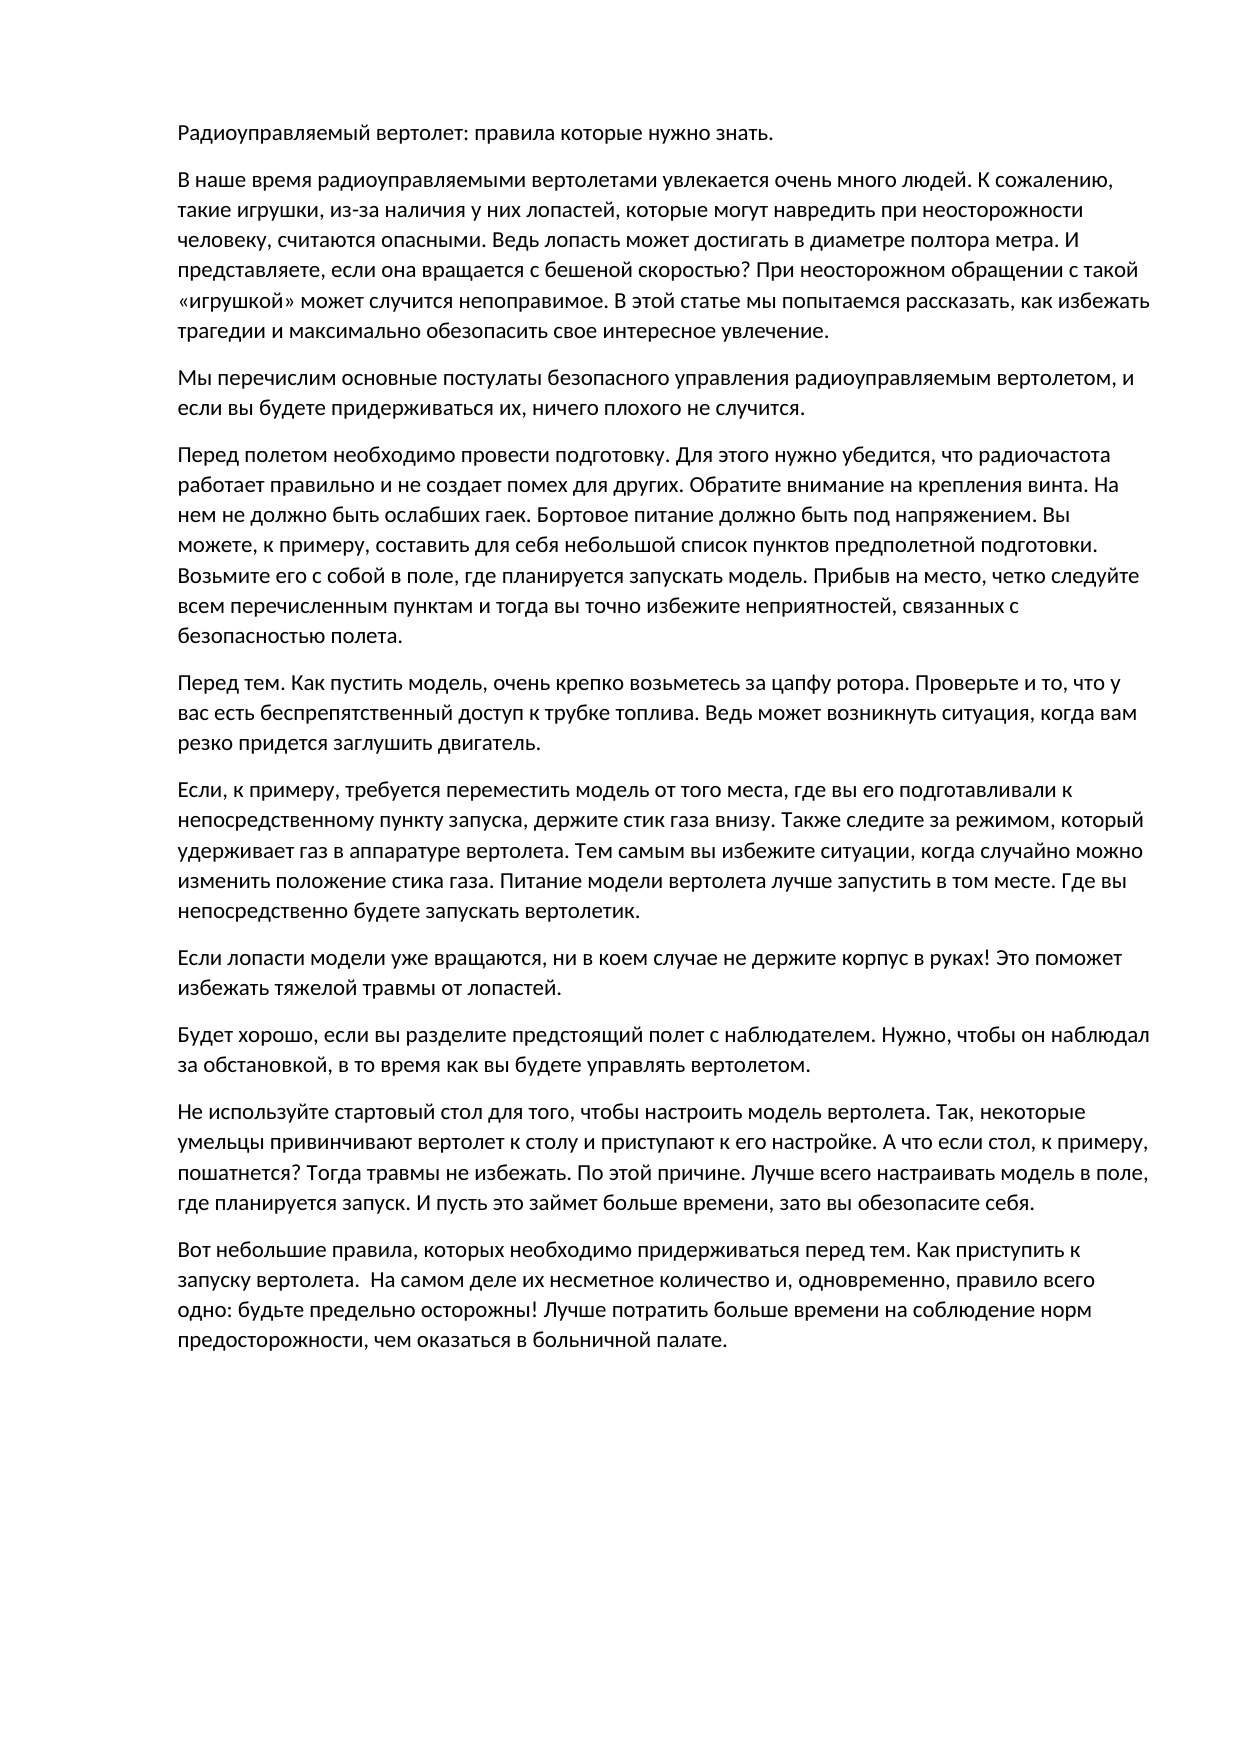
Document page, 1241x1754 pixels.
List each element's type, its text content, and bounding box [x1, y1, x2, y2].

text Вот небольшие правила, которых необходимо придерживаться перед тем. Как приступить к запуску вертолета. На самом деле их несметное количество и, одновременно, правило всего одно: будьте предельно осторожны! Лучше потратить больше времени на соблюдение норм предосторожности, чем оказаться в больничной палате. [177, 1235, 1152, 1353]
text Если лопасти модели уже вращаются, ни в коем случае не держите корпус в руках! Это поможет избежать тяжелой травмы от лопастей. [177, 943, 1152, 1001]
text Если, к примеру, требуется переместить модель от того места, где вы его подготавливали к непосредственному пункту запуска, держите стик газа внизу. Также следите за режимом, который удерживает газ в аппаратуре вертолета. Тем самым вы избежите ситуации, когда случайно можно изменить положение стика газа. Питание модели вертолета лучше запустить в том месте. Где вы непосредственно будете запускать вертолетик. [177, 775, 1152, 924]
text Перед тем. Как пустить модель, очень крепко возьметесь за цапфу ротора. Проверьте и то, что у вас есть беспрепятственный доступ к трубке топлива. Ведь может возникнуть ситуация, когда вам резко придется заглушить двигатель. [177, 668, 1152, 757]
text Не используйте стартовый стол для того, чтобы настроить модель вертолета. Так, некоторые умельцы привинчивают вертолет к столу и приступают к его настройке. А что если стол, к примеру, пошатнется? Тогда травмы не избежать. По этой причине. Лучше всего настраивать модель в поле, где планируется запуск. И пусть это займет больше времени, зато вы обезопасите себя. [177, 1097, 1152, 1216]
text Мы перечислим основные постулаты безопасного управления радиоуправляемым вертолетом, и если вы будете придерживаться их, ничего плохого не случится. [177, 363, 1152, 421]
text В наше время радиоуправляемыми вертолетами увлекается очень много людей. К сожалению, такие игрушки, из-за наличия у них лопастей, которые могут навредить при неосторожности человеку, считаются опасными. Ведь лопасть может достигать в диаметре полтора метра. И представляете, если она вращается с бешеной скоростью? При неосторожном обращении с такой «игрушкой» может случится непоправимое. В этой статье мы попытаемся рассказать, как избежать трагедии и максимально обезопасить свое интересное увлечение. [177, 165, 1152, 344]
text Радиоуправляемый вертолет: правила которые нужно знать. [177, 118, 1152, 146]
text Будет хорошо, если вы разделите предстоящий полет с наблюдателем. Нужно, чтобы он наблюдал за обстановкой, в то время как вы будете управлять вертолетом. [177, 1020, 1152, 1078]
text Перед полетом необходимо провести подготовку. Для этого нужно убедится, что радиочастота работает правильно и не создает помех для других. Обратите внимание на крепления винта. На нем не должно быть ослабших гаек. Бортовое питание должно быть под напряжением. Вы можете, к примеру, составить для себя небольшой список пунктов предполетной подготовки. Возьмите его с собой в поле, где планируется запускать модель. Прибыв на место, четко следуйте всем перечисленным пунктам и тогда вы точно избежите неприятностей, связанных с безопасностью полета. [177, 440, 1152, 649]
